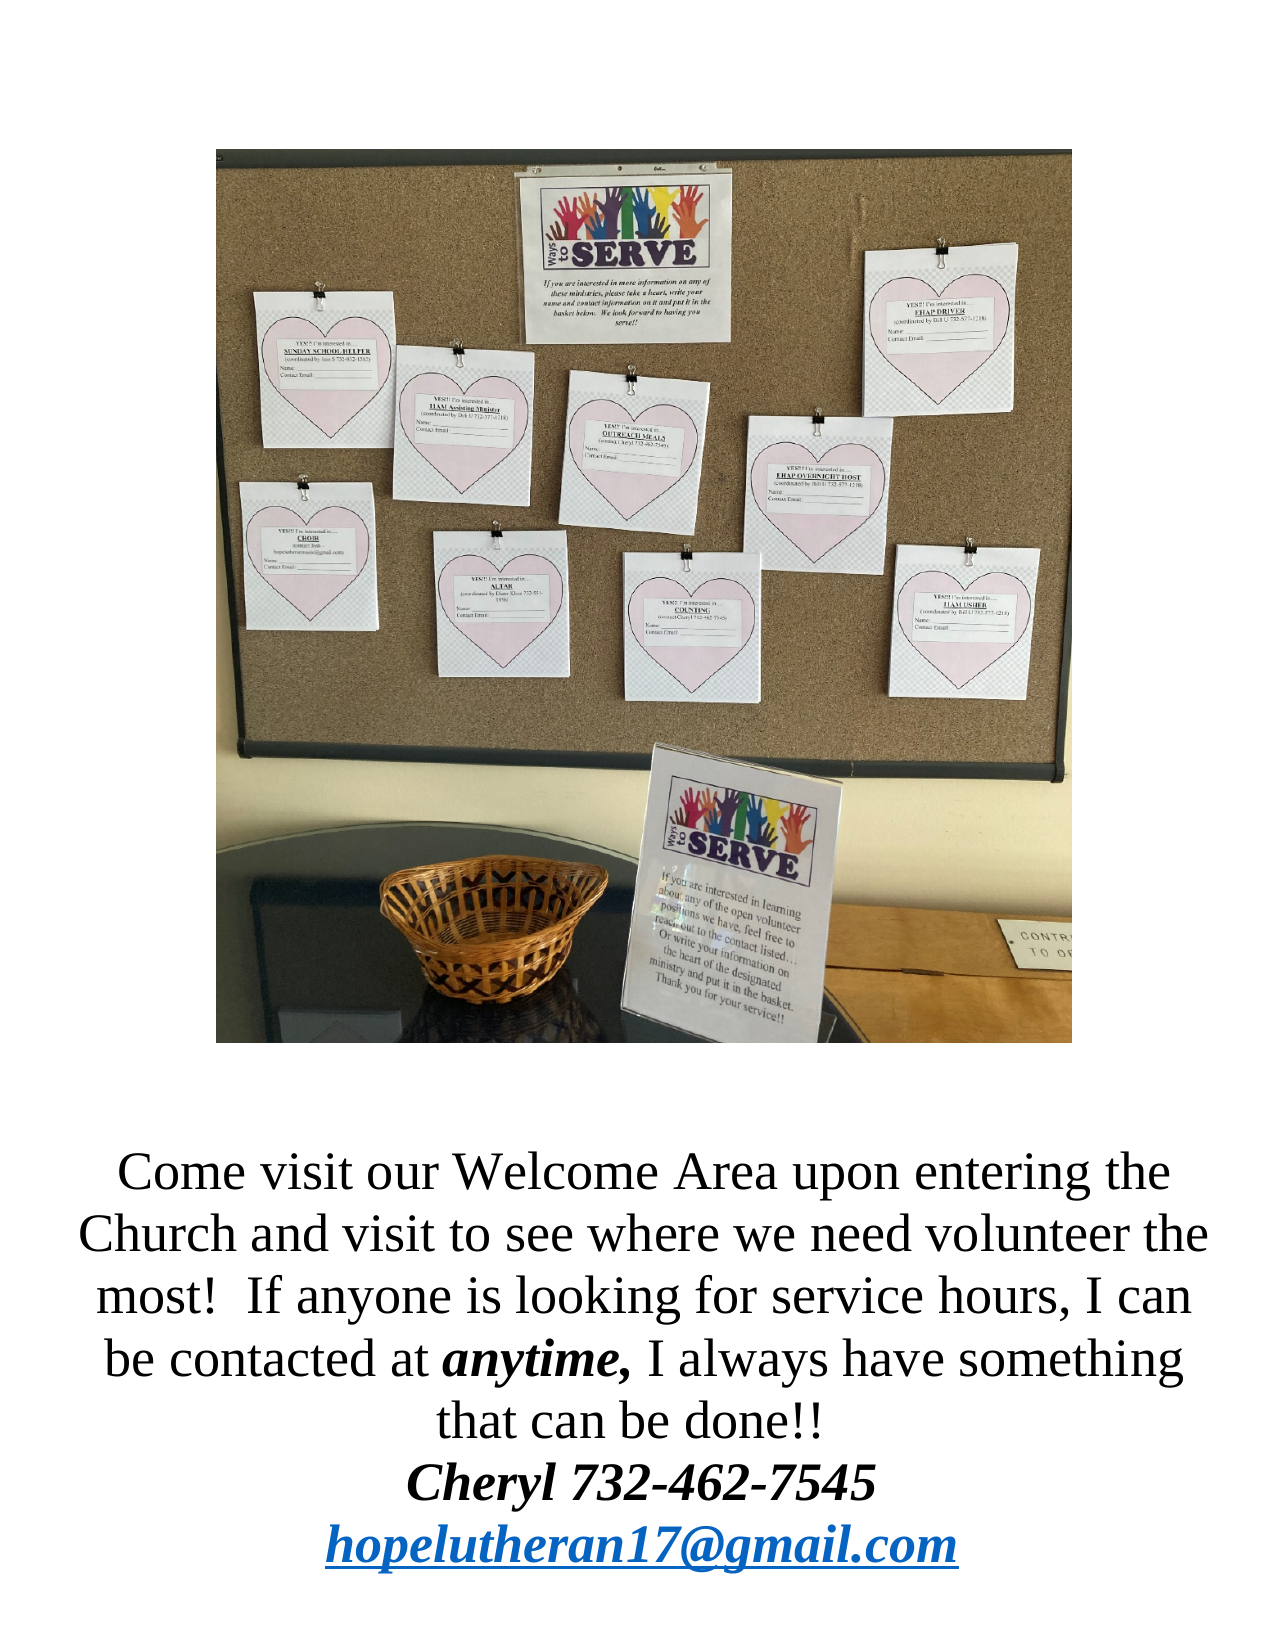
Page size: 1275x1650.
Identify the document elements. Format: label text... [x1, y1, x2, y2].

text Come visit our Welcome Area upon entering the Church and visit to see where we need volunteer the most! If anyone is looking for service hours, I can be contacted at anytime, I always have something that can be done!! Cheryl 732-462-7545 hopelutheran17@gmail.com [73, 1139, 1215, 1575]
picture [216, 149, 1072, 1042]
